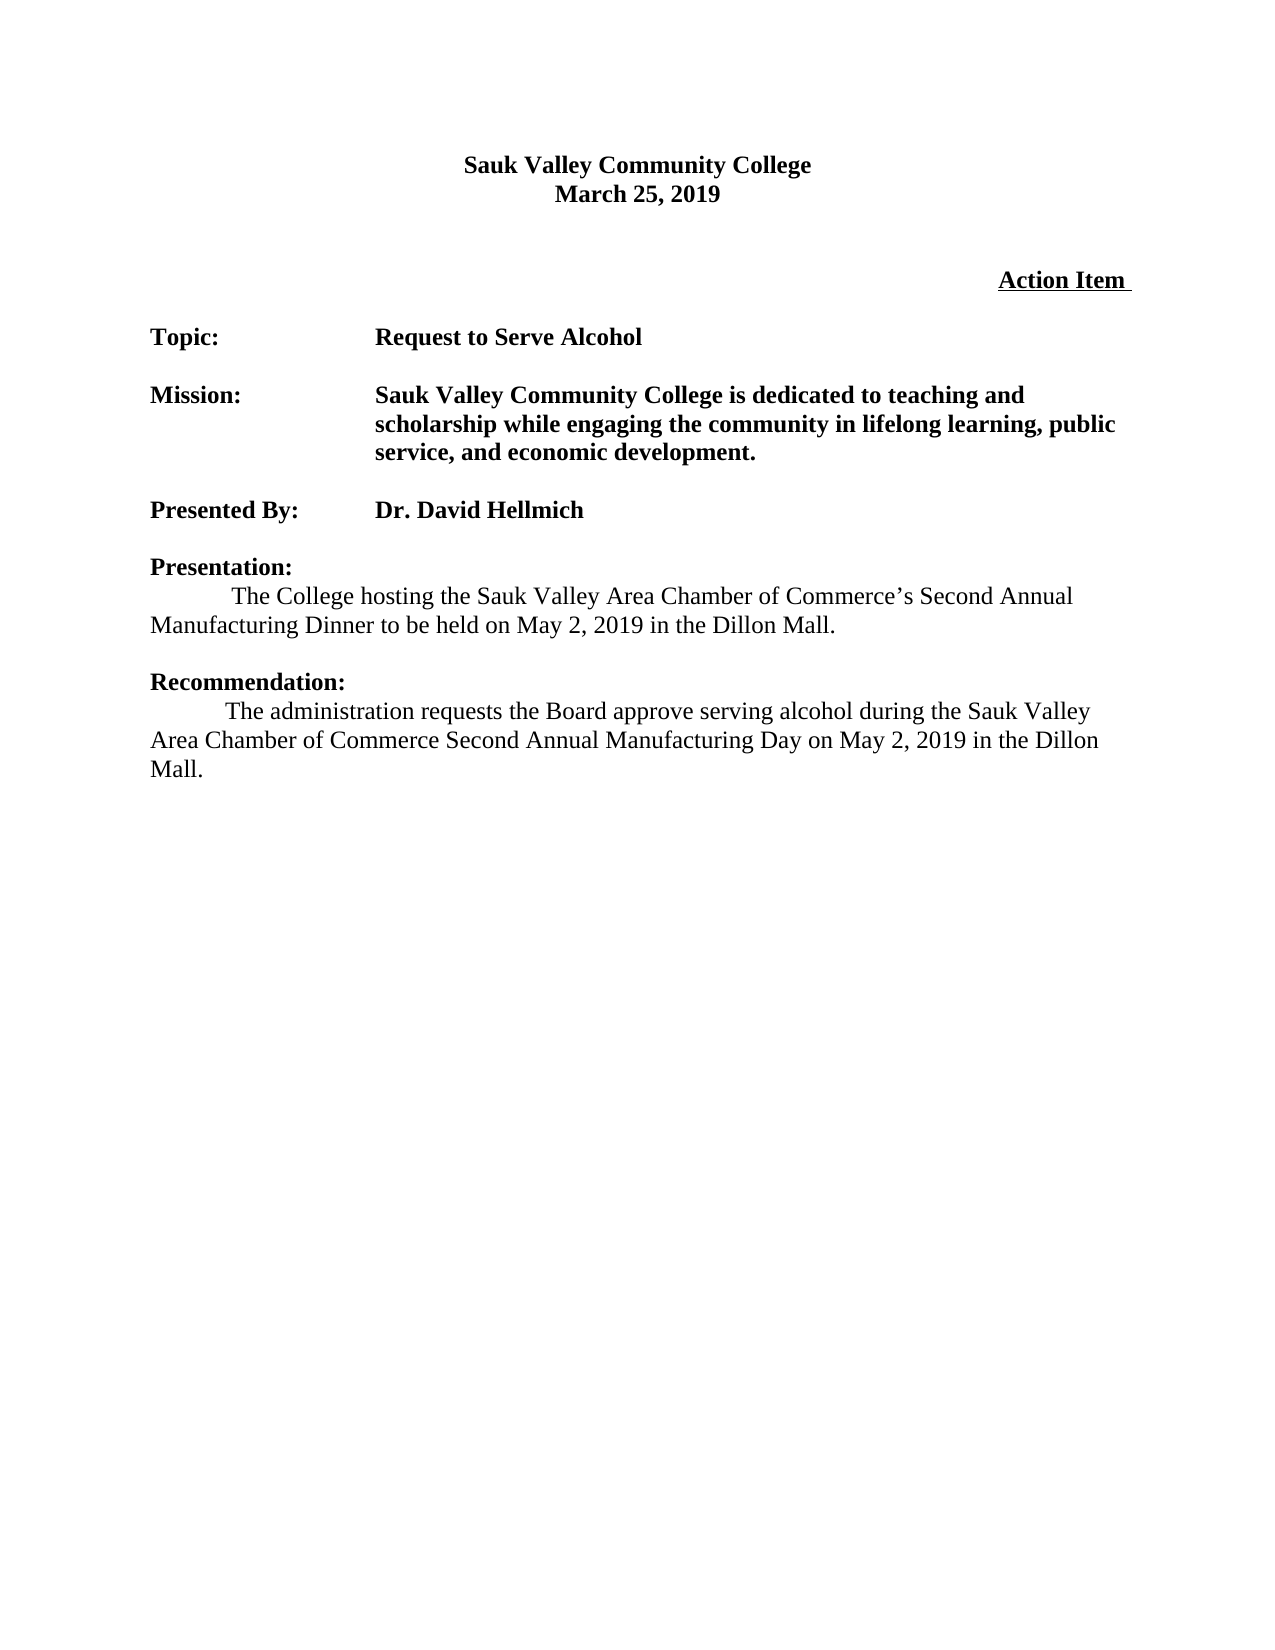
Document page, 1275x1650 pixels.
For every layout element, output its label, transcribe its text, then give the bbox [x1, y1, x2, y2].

text The administration requests the Board approve serving alcohol during the Sauk Valley Area Chamber of Commerce Second Annual Manufacturing Day on May 2, 2019 in the Dillon Mall. [150, 696, 1125, 782]
text Topic: Request to Serve Alcohol [150, 322, 1125, 351]
text Recommendation: [150, 667, 1125, 696]
text Sauk Valley Community College [150, 150, 1125, 179]
text Presentation: [150, 552, 1125, 581]
text Mission: Sauk Valley Community College is dedicated to teaching and scholarship while engaging the community in lifelong learning, public service, and economic development. [150, 380, 1125, 466]
text Presented By: Dr. David Hellmich [150, 495, 1125, 524]
text March 25, 2019 [150, 179, 1125, 207]
text Action Item [150, 265, 1125, 294]
text The College hosting the Sauk Valley Area Chamber of Commerce’s Second Annual Manufacturing Dinner to be held on May 2, 2019 in the Dillon Mall. [150, 581, 1125, 639]
